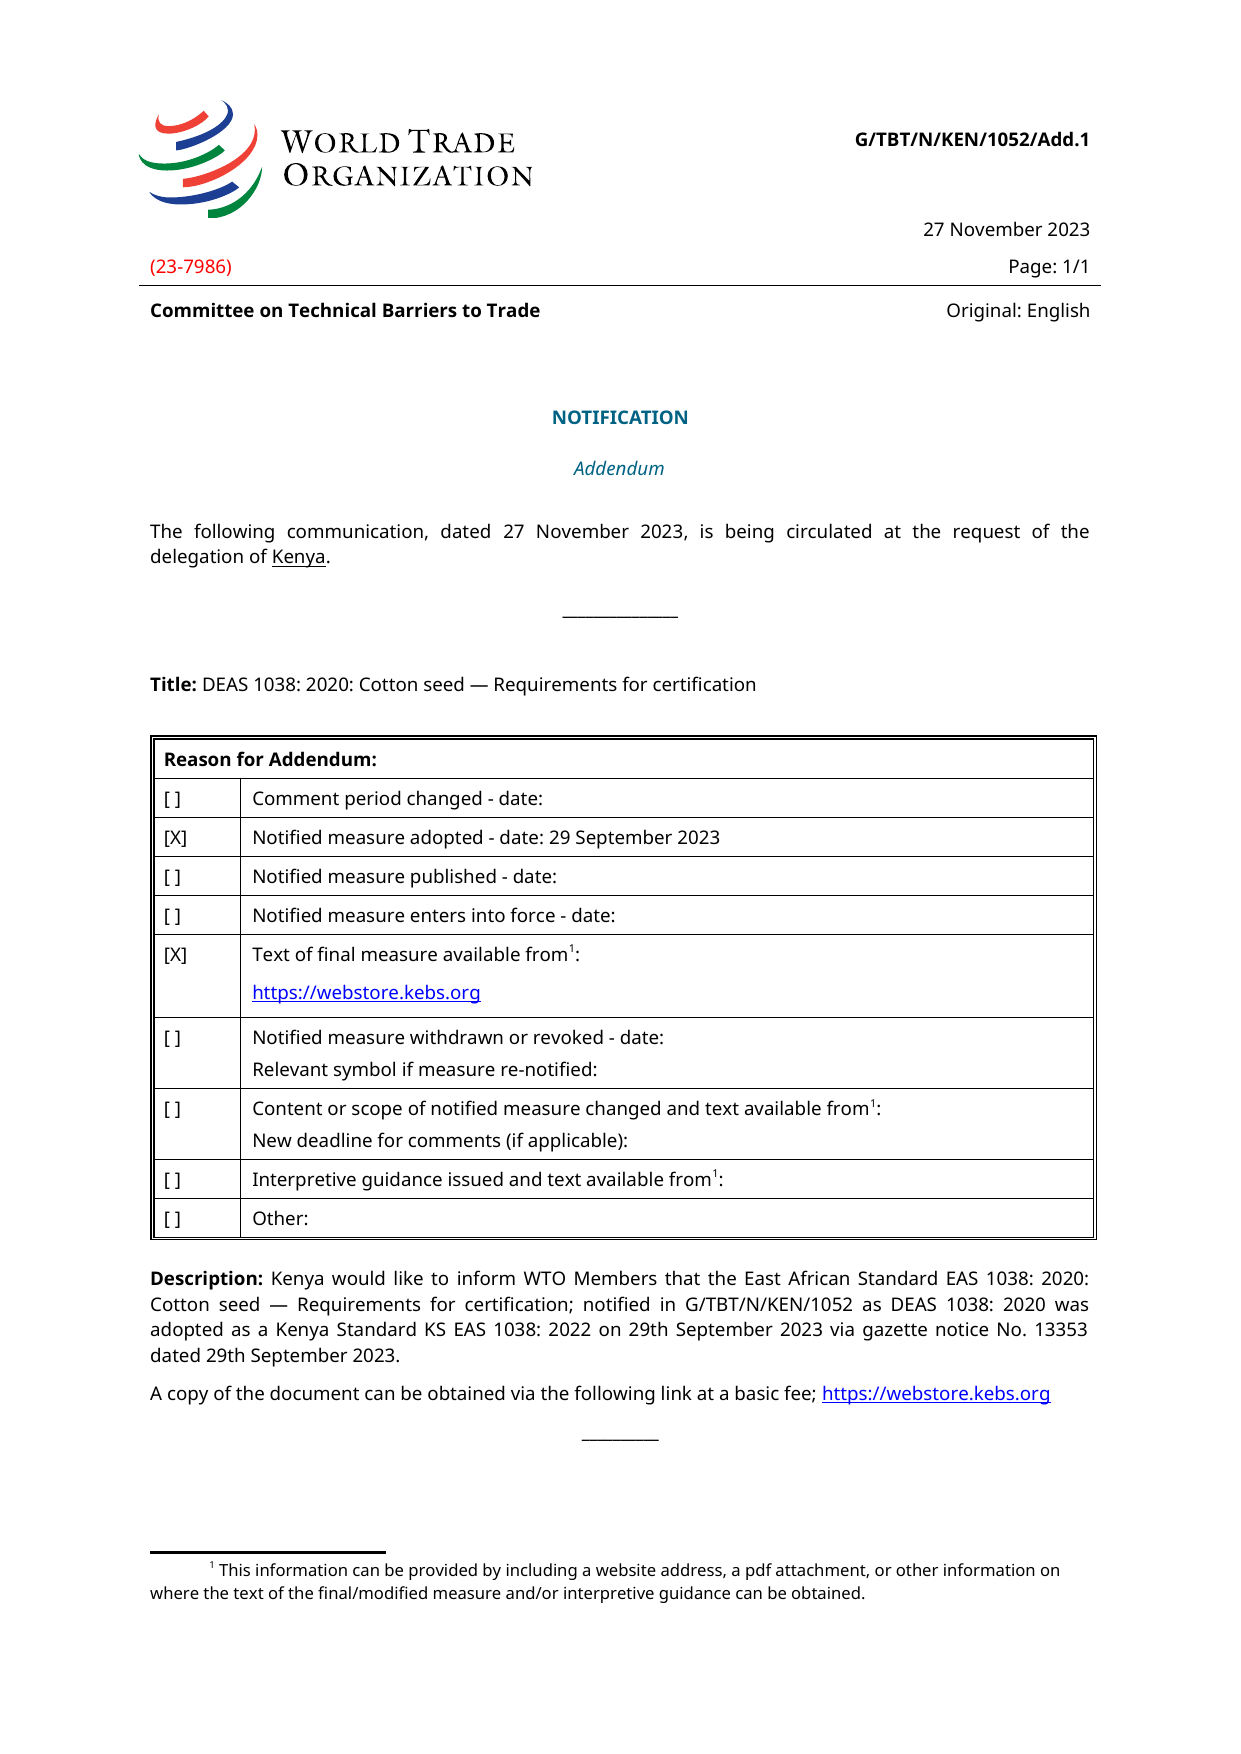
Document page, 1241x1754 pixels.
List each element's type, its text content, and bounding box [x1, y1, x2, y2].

table_cell Comment period changed - date: [241, 779, 1093, 817]
text The following communication, dated 27 November 2023, is being circulated at the request of the delegation of Kenya. [150, 518, 1090, 569]
table_cell Other: [241, 1199, 1093, 1237]
table_cell [ ] [155, 896, 240, 934]
text Description: Kenya would like to inform WTO Members that the East African Standard EAS 1038: 2020: Cotton seed — Requirements for certification; notified in G/TBT/N/KEN/1052 as DEAS 1038: 2020 was adopted as a Kenya Standard KS EAS 1038: 2022 on 29th September 2023 via gazette notice No. 13353 dated 29th September 2023. [150, 1266, 1090, 1368]
table_cell [ ] [155, 779, 240, 817]
table_cell Text of final measure available from: https://webstore.kebs.org [241, 935, 1093, 1017]
table_cell [ ] [155, 1160, 240, 1198]
text Title: DEAS 1038: 2020: Cotton seed — Requirements for certification [150, 671, 1090, 697]
table_cell [X] [155, 818, 240, 856]
table_cell Content or scope of notified measure changed and text available from1: New deadline for comments (if applicable): [241, 1089, 1093, 1159]
table_cell [ ] [155, 1018, 240, 1088]
text __________ [150, 1418, 1090, 1444]
table_cell Notified measure withdrawn or revoked - date: Relevant symbol if measure re-notified: [241, 1018, 1093, 1088]
table_cell [ ] [155, 1199, 240, 1237]
table_cell [ ] [155, 1089, 240, 1159]
table_cell Notified measure adopted - date: 29 September 2023 [241, 818, 1093, 856]
text A copy of the document can be obtained via the following link at a basic fee; https://webstore.kebs.org [150, 1380, 1090, 1406]
table_cell Interpretive guidance issued and text available from1: [241, 1160, 1093, 1198]
table_cell Notified measure published - date: [241, 857, 1093, 895]
table_cell Notified measure enters into force - date: [241, 896, 1093, 934]
text _______________ [150, 595, 1090, 620]
title Addendum [150, 455, 1090, 481]
table_cell [ ] [155, 857, 240, 895]
table_cell [X] [155, 935, 240, 1017]
table_header Reason for Addendum: [155, 740, 1093, 778]
title NOTIFICATION [150, 405, 1090, 430]
